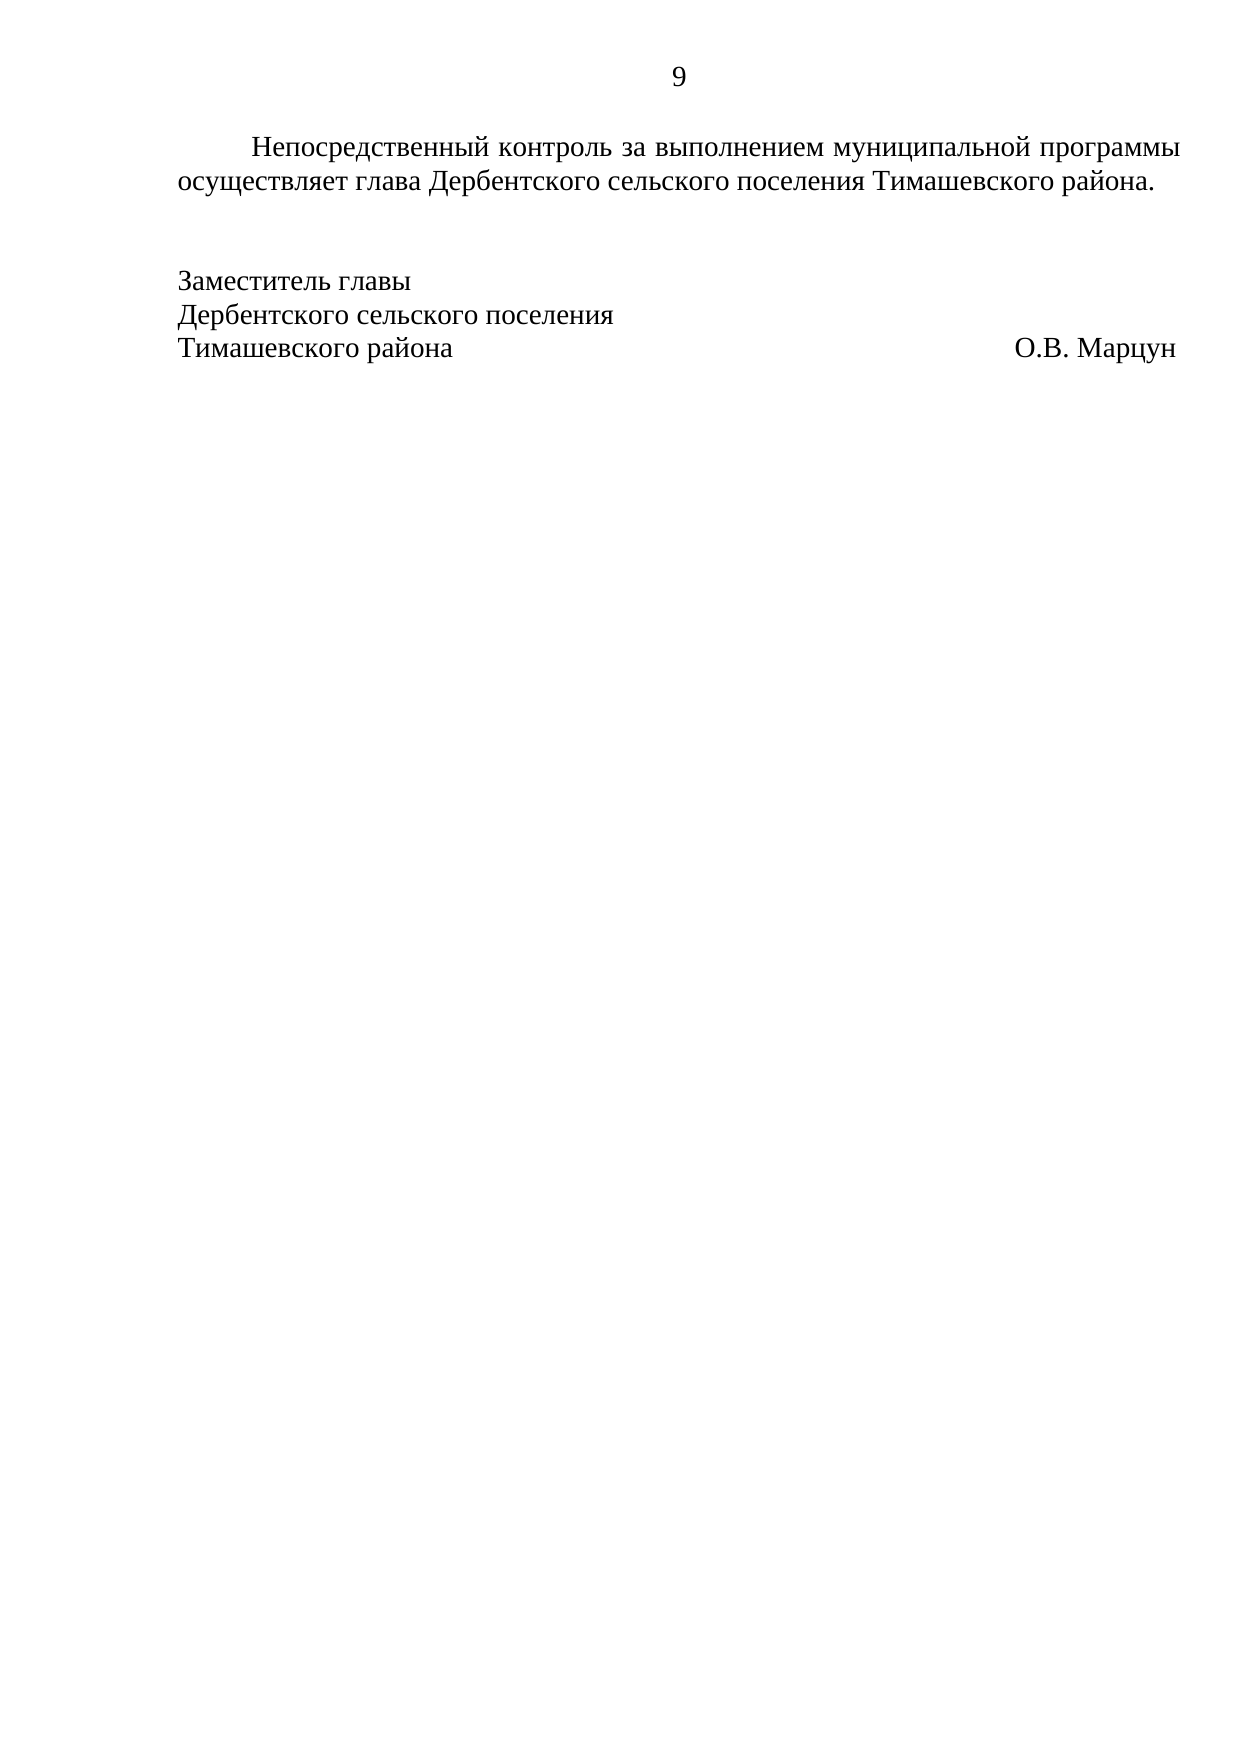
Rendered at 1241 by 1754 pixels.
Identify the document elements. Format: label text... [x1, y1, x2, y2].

text Заместитель главы [177, 263, 1181, 297]
text Дербентского сельского поселения [177, 297, 1181, 330]
text Тимашевского района О.В. Марцун [177, 330, 1181, 364]
text Непосредственный контроль за выполнением муниципальной программы осуществляет глава Дербентского сельского поселения Тимашевского района. [177, 129, 1181, 196]
